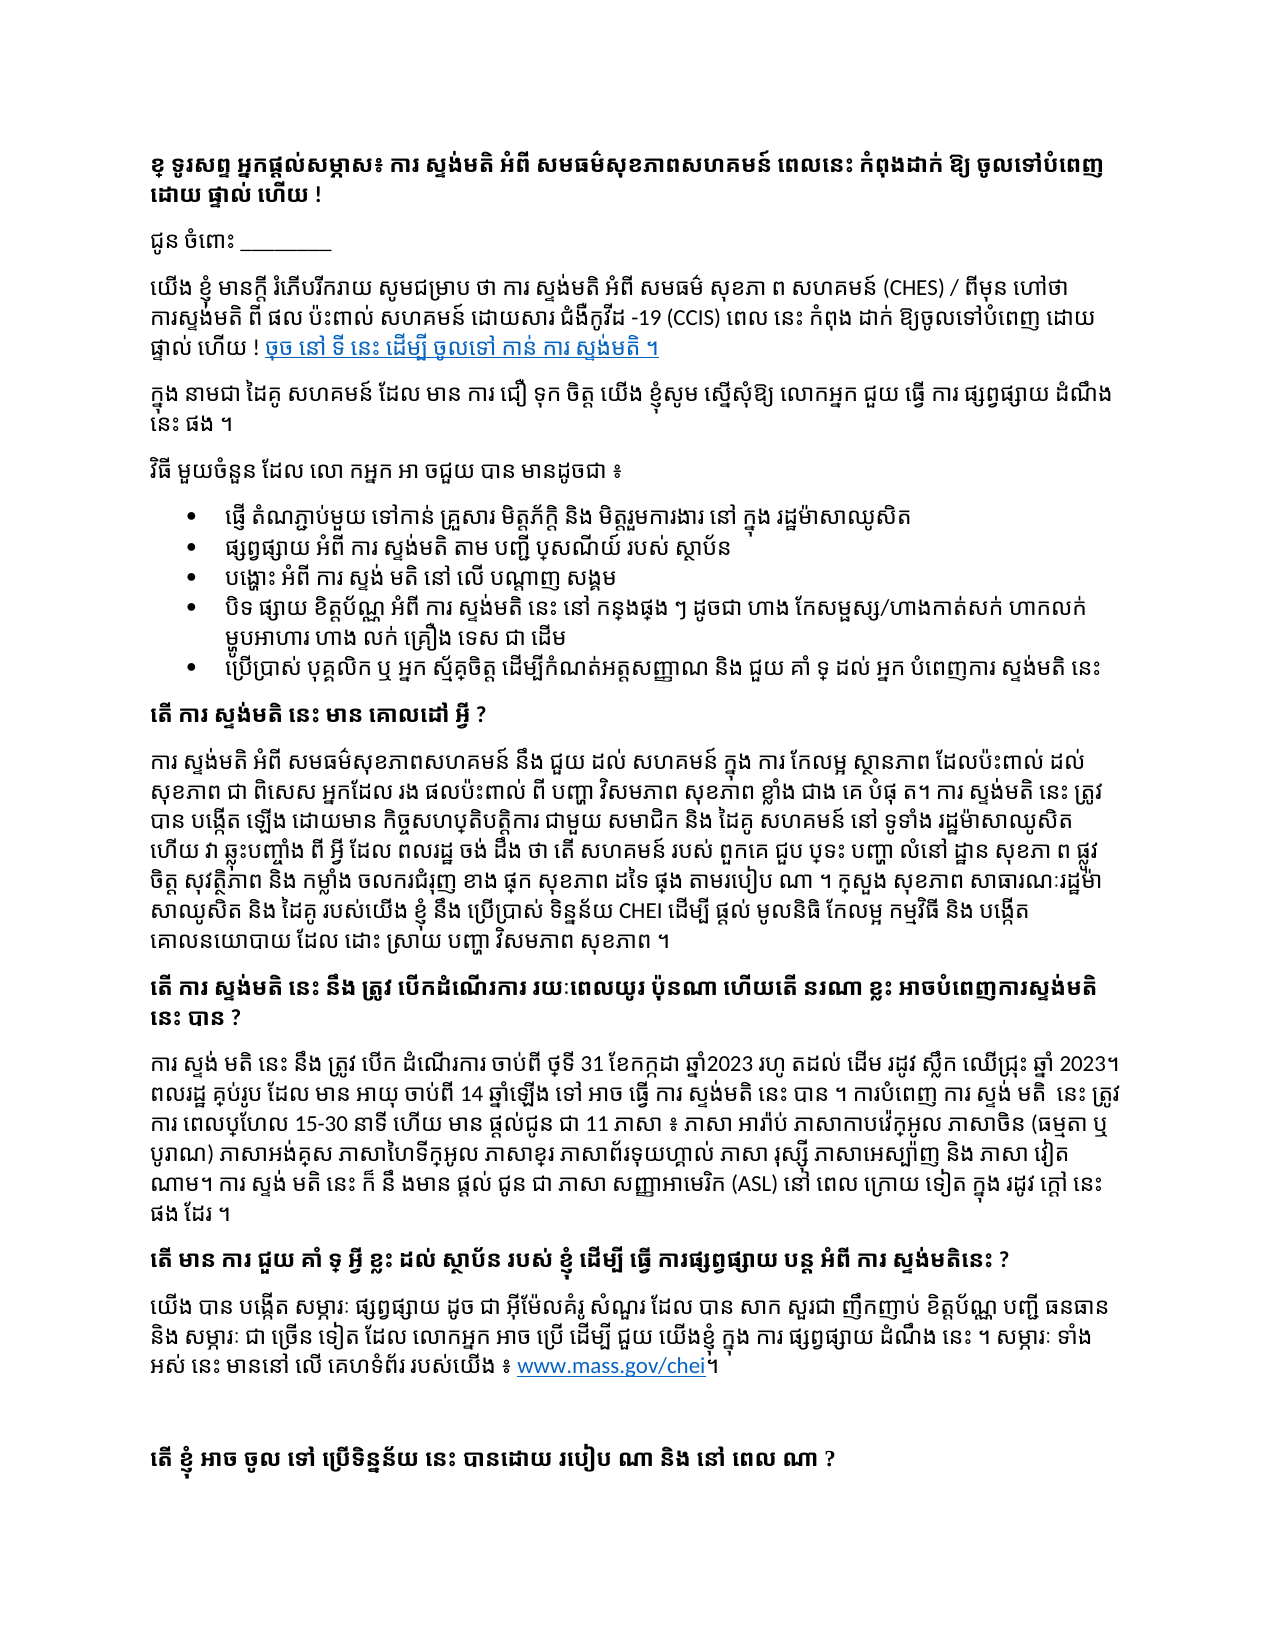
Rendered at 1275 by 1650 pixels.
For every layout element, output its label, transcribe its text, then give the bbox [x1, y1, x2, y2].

list ផ្ញើ តំណភ្ជាប់មួយ ទៅកាន់ គ្រួសារ មិត្តភ័ក្តិ និង មិត្តរួមការងារ នៅ ក្នុង រដ្ឋម៉ាសាឈូសិត [187, 502, 1125, 530]
text តើ ការ ស្ទង់មតិ នេះ មាន គោលដៅ អ្វី ? [150, 700, 1125, 728]
text វិធី មួយចំនួន ដែល លោ កអ្នក អា ចជួយ បាន មានដូចជា ៖ [150, 456, 1125, 484]
list ផ្សព្វផ្សាយ អំពី ការ ស្ទង់មតិ តាម បញ្ជី ប្រៃសណីយ៍ របស់ ស្ថាប័ន [187, 533, 1125, 561]
text តើ មាន ការ ជួយ គាំ ទ្រ អ្វី ខ្លះ ដល់ ស្ថាប័ន របស់ ខ្ញុំ ដើម្បី ធ្វើ ការផ្សព្វផ្សាយ បន្ត អំពី ការ ស្ទង់មតិនេះ ? [150, 1245, 1125, 1273]
list បង្ហោះ អំពី ការ ស្ទង់ មតិ នៅ លើ បណ្ដាញ សង្គម [187, 563, 1125, 591]
text តើ ខ្ញុំ អាច ចូល ទៅ ប្រើទិន្នន័យ នេះ បានដោយ របៀប ណា និង នៅ ពេល ណា ? [150, 1445, 590, 1471]
text ក្នុង នាមជា ដៃគូ សហគមន៍ ដែល មាន ការ ជឿ ទុក ចិត្ត យើង ខ្ញុំសូម ស្នើសុំឱ្យ លោកអ្នក ជួយ ធ្វើ ការ ផ្សព្វផ្សាយ ដំណឹង នេះ ផង ។ [150, 379, 1125, 437]
list ប្រើប្រាស់ បុគ្គលិក ឬ អ្នក ស្ម័គ្រចិត្ត ដើម្បីកំណត់អត្តសញ្ញាណ និង ជួយ គាំ ទ្រ ដល់ អ្នក បំពេញការ ស្ទង់មតិ នេះ [187, 653, 1125, 681]
text យើង ខ្ញុំ មានក្តី រំភើបរីករាយ សូមជម្រាប ថា ការ ស្ទង់មតិ អំពី សមធម៌ សុខភា ព សហគមន៍ (CHES) / ពីមុន ហៅថា ការស្ទង់មតិ ពី ផល ប៉ះពាល់ សហគមន៍ ដោយសារ ជំងឺកូវីដ -19 (CCIS) ពេល នេះ កំពុង ដាក់ ឱ្យចូលទៅបំពេញ ដោយ ផ្ទាល់ ហើយ ! ចុច នៅ ទី នេះ ដើម្បី ចូលទៅ កាន់ ការ ស្ទង់មតិ ។ [150, 273, 1125, 361]
text តើ ការ ស្ទង់មតិ នេះ នឹង ត្រូវ បើកដំណើរការ រយៈពេលយូរ ប៉ុនណា ហើយតើ នរណា ខ្លះ អាចបំពេញការស្ទង់មតិ នេះ បាន ? [150, 973, 1125, 1031]
text តើ ខ្ញុំ អាច ចូល ទៅ ប្រើទិន្នន័យ នេះ បានដោយ របៀប ណា និង នៅ ពេល ណា ? [587, 1445, 1125, 1471]
text ជូន ចំពោះ ________ [150, 226, 1125, 254]
text ការ ស្ទង់មតិ អំពី សមធម៌សុខភាពសហគមន៍ នឹង ជួយ ដល់ សហគមន៍ ក្នុង ការ កែលម្អ ស្ថានភាព ដែលប៉ះពាល់ ដល់ សុខភាព ជា ពិសេស អ្នកដែល រង ផលប៉ះពាល់ ពី បញ្ហា វិសមភាព សុខភាព ខ្លាំង ជាង គេ បំផុ ត។ ការ ស្ទង់មតិ នេះ ត្រូវ បាន បង្កើត ឡើង ដោយមាន កិច្ចសហប្រតិបត្តិការ ជាមួយ សមាជិក និង ដៃគូ សហគមន៍ នៅ ទូទាំង រដ្ឋម៉ាសាឈូសិត ហើយ វា ឆ្លុះបញ្ចាំង ពី អ្វី ដែល ពលរដ្ឋ ចង់ ដឹង ថា តើ សហគមន៍ របស់ ពួកគេ ជួប ប្រទះ បញ្ហា លំនៅ ដ្ឋាន សុខភា ព ផ្លូវ ចិត្ត សុវត្ថិភាព និង កម្លាំង ចលករជំរុញ ខាង ផ្នែក សុខភាព ដទៃ ផ្សេង តាមរបៀប ណា ។ ក្រសួង សុខភាព សាធារណៈរដ្ឋម៉ាសាឈូសិត និង ដៃគូ របស់យើង ខ្ញុំ នឹង ប្រើប្រាស់ ទិន្នន័យ CHEI ដើម្បី ផ្ដល់ មូលនិធិ កែលម្អ កម្មវិធី និង បង្កើត គោលនយោបាយ ដែល ដោះ ស្រាយ បញ្ហា វិសមភាព សុខភាព ។ [150, 747, 1125, 954]
list បិទ ផ្សាយ ខិត្តប័ណ្ណ អំពី ការ ស្ទង់មតិ នេះ នៅ កន្លែងផ្សេង ៗ ដូចជា ហាង កែសម្ផស្ស/ហាងកាត់សក់ ហាកលក់ម្ហូបអាហារ ហាង លក់ គ្រឿង ទេស ជា ដើម [187, 593, 1125, 651]
text ការ ស្ទង់ មតិ នេះ នឹង ត្រូវ បើក ដំណើរការ ចាប់ពី ថ្ងៃទី 31 ខែកក្កដា ឆ្នាំ2023 រហូ តដល់ ដើម រដូវ ស្លឹក ឈើជ្រុះ ឆ្នាំ 2023។ ពលរដ្ឋ គ្រប់រូប ដែល មាន អាយុ ចាប់ពី 14 ឆ្នាំឡើង ទៅ អាច ធ្វើ ការ ស្ទង់មតិ នេះ បាន ។ ការបំពេញ ការ ស្ទង់ មតិ នេះ ត្រូវ ការ ពេលប្រហែល 15-30 នាទី ហើយ មាន ផ្ដល់ជូន ជា 11 ភាសា ៖ ភាសា អារ៉ាប់ ភាសាកាបវ៉េក្រេអូល ភាសាចិន (ធម្មតា ឬ បូរាណ) ភាសាអង់គ្លេស ភាសាហៃទីក្រេអូល ភាសាខ្មែរ ភាសាព័រទុយហ្គាល់ ភាសា រុស្ស៊ី ភាសាអេស្ប៉ាញ និង ភាសា វៀត ណាម។ ការ ស្ទង់ មតិ នេះ ក៏ នឹ ងមាន ផ្ដល់ ជូន ជា ភាសា សញ្ញាអាមេរិក (ASL) នៅ ពេល ក្រោយ ទៀត ក្នុង រដូវ ក្ដៅ នេះ ផង ដែរ ។ [150, 1049, 1125, 1227]
text ខ្សែ ទូរសព្ទ អ្នកផ្ដល់សម្ភាស៖ ការ ស្ទង់មតិ អំពី សមធម៌សុខភាពសហគមន៍ ពេលនេះ កំពុងដាក់ ឱ្យ ចូលទៅបំពេញ ដោយ ផ្ទាល់ ហើយ ! [150, 150, 1125, 208]
text យើង បាន បង្កើត សម្ភារៈ ផ្សព្វផ្សាយ ដូច ជា អ៊ីម៉ែលគំរូ សំណួរ ដែល បាន សាក សួរជា ញឹកញាប់ ខិត្តប័ណ្ណ បញ្ជី ធនធាន និង សម្ភារៈ ជា ច្រើន ទៀត ដែល លោកអ្នក អាច ប្រើ ដើម្បី ជួយ យើងខ្ញុំ ក្នុង ការ ផ្សព្វផ្សាយ ដំណឹង នេះ ។ សម្ភារៈ ទាំង អស់ នេះ មាននៅ លើ គេហទំព័រ របស់យើង ៖ www.mass.gov/chei។ [150, 1292, 1125, 1380]
